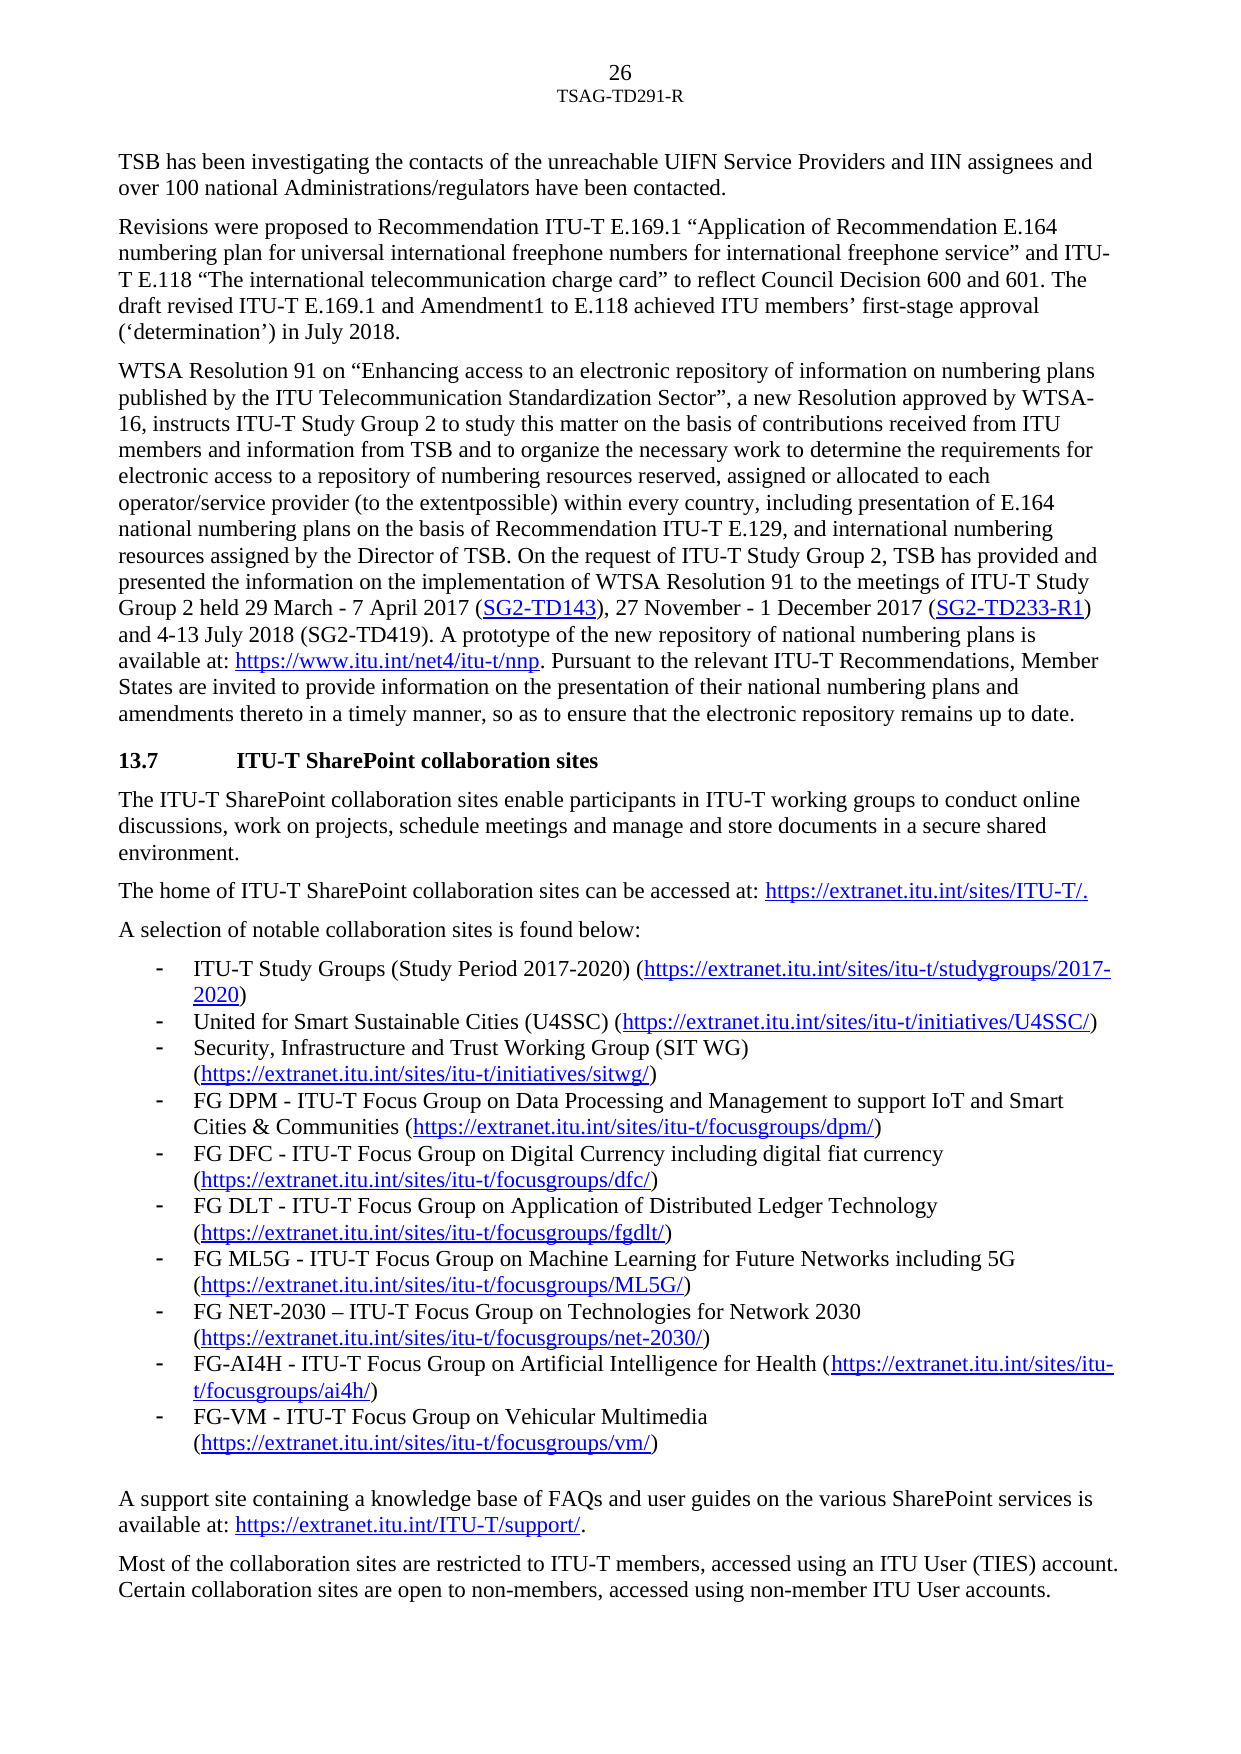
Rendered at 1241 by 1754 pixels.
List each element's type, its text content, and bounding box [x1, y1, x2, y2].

text Revisions were proposed to Recommendation ITU-T E.169.1 “Application of Recommendation E.164 numbering plan for universal international freephone numbers for international freephone service” and ITU-T E.118 “The international telecommunication charge card” to reflect Council Decision 600 and 601. The draft revised ITU-T E.169.1 and Amendment1 to E.118 achieved ITU members’ first-stage approval (‘determination’) in July 2018. [118, 213, 1122, 345]
text TSB has been investigating the contacts of the unreachable UIFN Service Providers and IIN assignees and over 100 national Administrations/regulators have been contacted. [118, 148, 1122, 200]
text The home of ITU-T SharePoint collaboration sites can be accessed at: https://extranet.itu.int/sites/ITU-T/. [118, 877, 1122, 904]
text A selection of notable collaboration sites is found below: [118, 916, 1122, 943]
text WTSA Resolution 91 on “Enhancing access to an electronic repository of information on numbering plans published by the ITU Telecommunication Standardization Sector”, a new Resolution approved by WTSA-16, instructs ITU-T Study Group 2 to study this matter on the basis of contributions received from ITU members and information from TSB and to organize the necessary work to determine the requirements for electronic access to a repository of numbering resources reserved, assigned or allocated to each operator/service provider (to the extentpossible) within every country, including presentation of E.164 national numbering plans on the basis of Recommendation ITU-T E.129, and international numbering resources assigned by the Director of TSB. On the request of ITU-T Study Group 2, TSB has provided and presented the information on the implementation of WTSA Resolution 91 to the meetings of ITU-T Study Group 2 held 29 March - 7 April 2017 (SG2-TD143), 27 November - 1 December 2017 (SG2-TD233-R1) and 4-13 July 2018 (SG2-TD419). A prototype of the new repository of national numbering plans is available at: https://www.itu.int/net4/itu-t/nnp. Pursuant to the relevant ITU-T Recommendations, Member States are invited to provide information on the presentation of their national numbering plans and amendments thereto in a timely manner, so as to ensure that the electronic repository remains up to date. [118, 357, 1122, 726]
list ITU-T Study Groups (Study Period 2017-2020) (https://extranet.itu.int/sites/itu-t/studygroups/2017-2020) [156, 955, 1122, 1008]
text A support site containing a knowledge base of FAQs and user guides on the various SharePoint services is available at: https://extranet.itu.int/ITU-T/support/. [118, 1485, 1122, 1538]
list FG-VM - ITU-T Focus Group on Vehicular Multimedia (https://extranet.itu.int/sites/itu-t/focusgroups/vm/) [156, 1403, 1122, 1456]
list FG-AI4H - ITU-T Focus Group on Artificial Intelligence for Health (https://extranet.itu.int/sites/itu-t/focusgroups/ai4h/) [156, 1350, 1122, 1403]
list FG DPM - ITU-T Focus Group on Data Processing and Management to support IoT and Smart Cities & Communities (https://extranet.itu.int/sites/itu-t/focusgroups/dpm/) [156, 1087, 1122, 1139]
list United for Smart Sustainable Cities (U4SSC) (https://extranet.itu.int/sites/itu-t/initiatives/U4SSC/) [156, 1008, 1122, 1034]
list FG DLT - ITU-T Focus Group on Application of Distributed Ledger Technology (https://extranet.itu.int/sites/itu-t/focusgroups/fgdlt/) [156, 1192, 1122, 1245]
text The ITU-T SharePoint collaboration sites enable participants in ITU-T working groups to conduct online discussions, work on projects, schedule meetings and manage and store documents in a secure shared environment. [118, 786, 1122, 865]
list FG NET-2030 – ITU-T Focus Group on Technologies for Network 2030 (https://extranet.itu.int/sites/itu-t/focusgroups/net-2030/) [156, 1298, 1122, 1350]
list FG DFC - ITU-T Focus Group on Digital Currency including digital fiat currency (https://extranet.itu.int/sites/itu-t/focusgroups/dfc/) [156, 1139, 1122, 1192]
text Most of the collaboration sites are restricted to ITU-T members, accessed using an ITU User (TIES) account. Certain collaboration sites are open to non-members, accessed using non-member ITU User accounts. [118, 1550, 1122, 1603]
list Security, Infrastructure and Trust Working Group (SIT WG) (https://extranet.itu.int/sites/itu-t/initiatives/sitwg/) [156, 1034, 1122, 1087]
list FG ML5G - ITU-T Focus Group on Machine Learning for Future Networks including 5G (https://extranet.itu.int/sites/itu-t/focusgroups/ML5G/) [156, 1245, 1122, 1298]
subtitle 13.7 ITU-T SharePoint collaboration sites [118, 747, 1122, 773]
